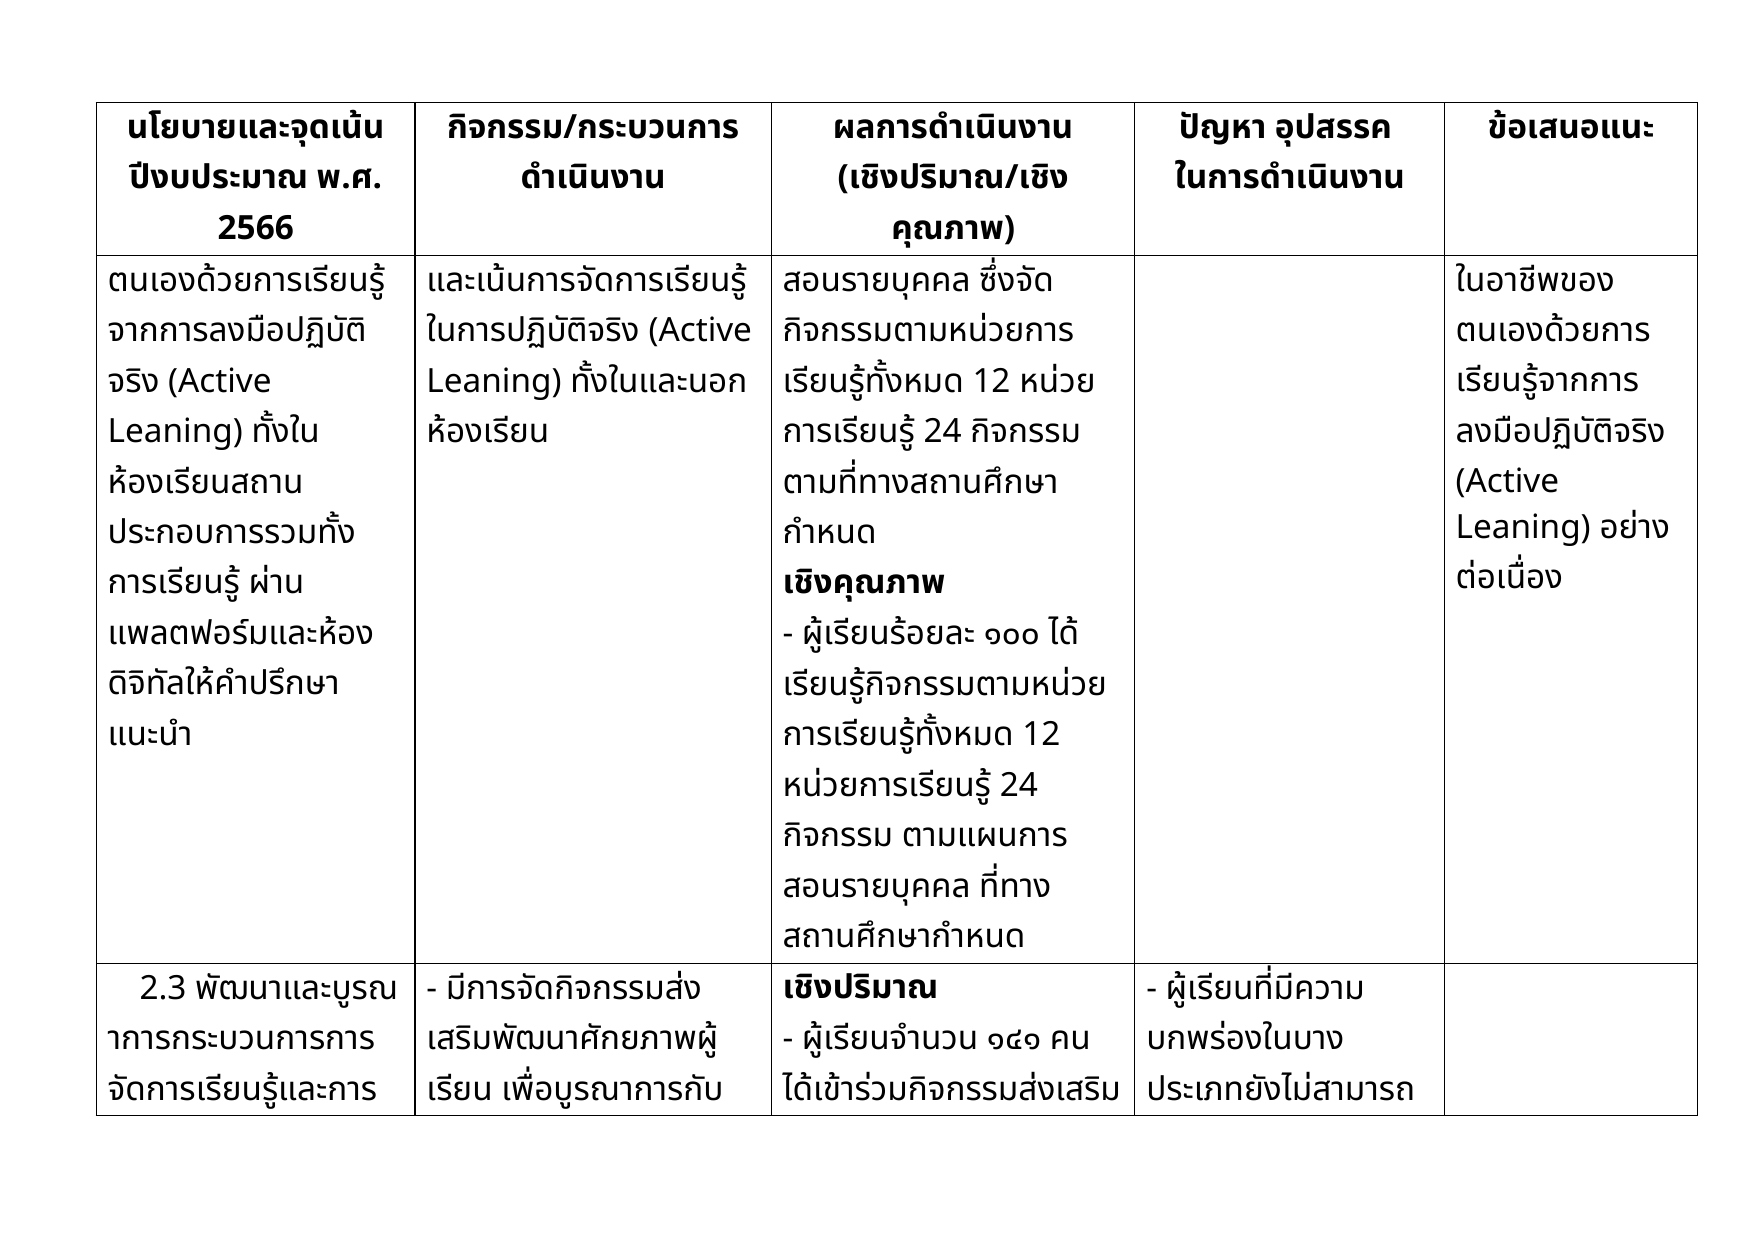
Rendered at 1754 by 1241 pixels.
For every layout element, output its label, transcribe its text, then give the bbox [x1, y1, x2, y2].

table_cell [97, 256, 414, 962]
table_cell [1135, 256, 1444, 962]
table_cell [772, 256, 1134, 962]
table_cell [97, 964, 414, 1115]
table_header ปัญหา อุปสรรค ในการดำเนินงาน [1135, 103, 1444, 254]
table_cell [772, 964, 1134, 1115]
table_header ข้อเสนอแนะ [1445, 103, 1697, 254]
table_header ผลการดำเนินงาน (เชิงปริมาณ/เชิงคุณภาพ) [772, 103, 1134, 254]
table_cell [1445, 964, 1697, 1115]
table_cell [416, 256, 771, 962]
table_header นโยบายและจุดเน้น ปีงบประมาณ พ.ศ. 2566 [97, 103, 414, 254]
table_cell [1135, 964, 1444, 1115]
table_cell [1445, 256, 1697, 962]
table_header กิจกรรม/กระบวนการดำเนินงาน [416, 103, 771, 254]
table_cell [416, 964, 771, 1115]
